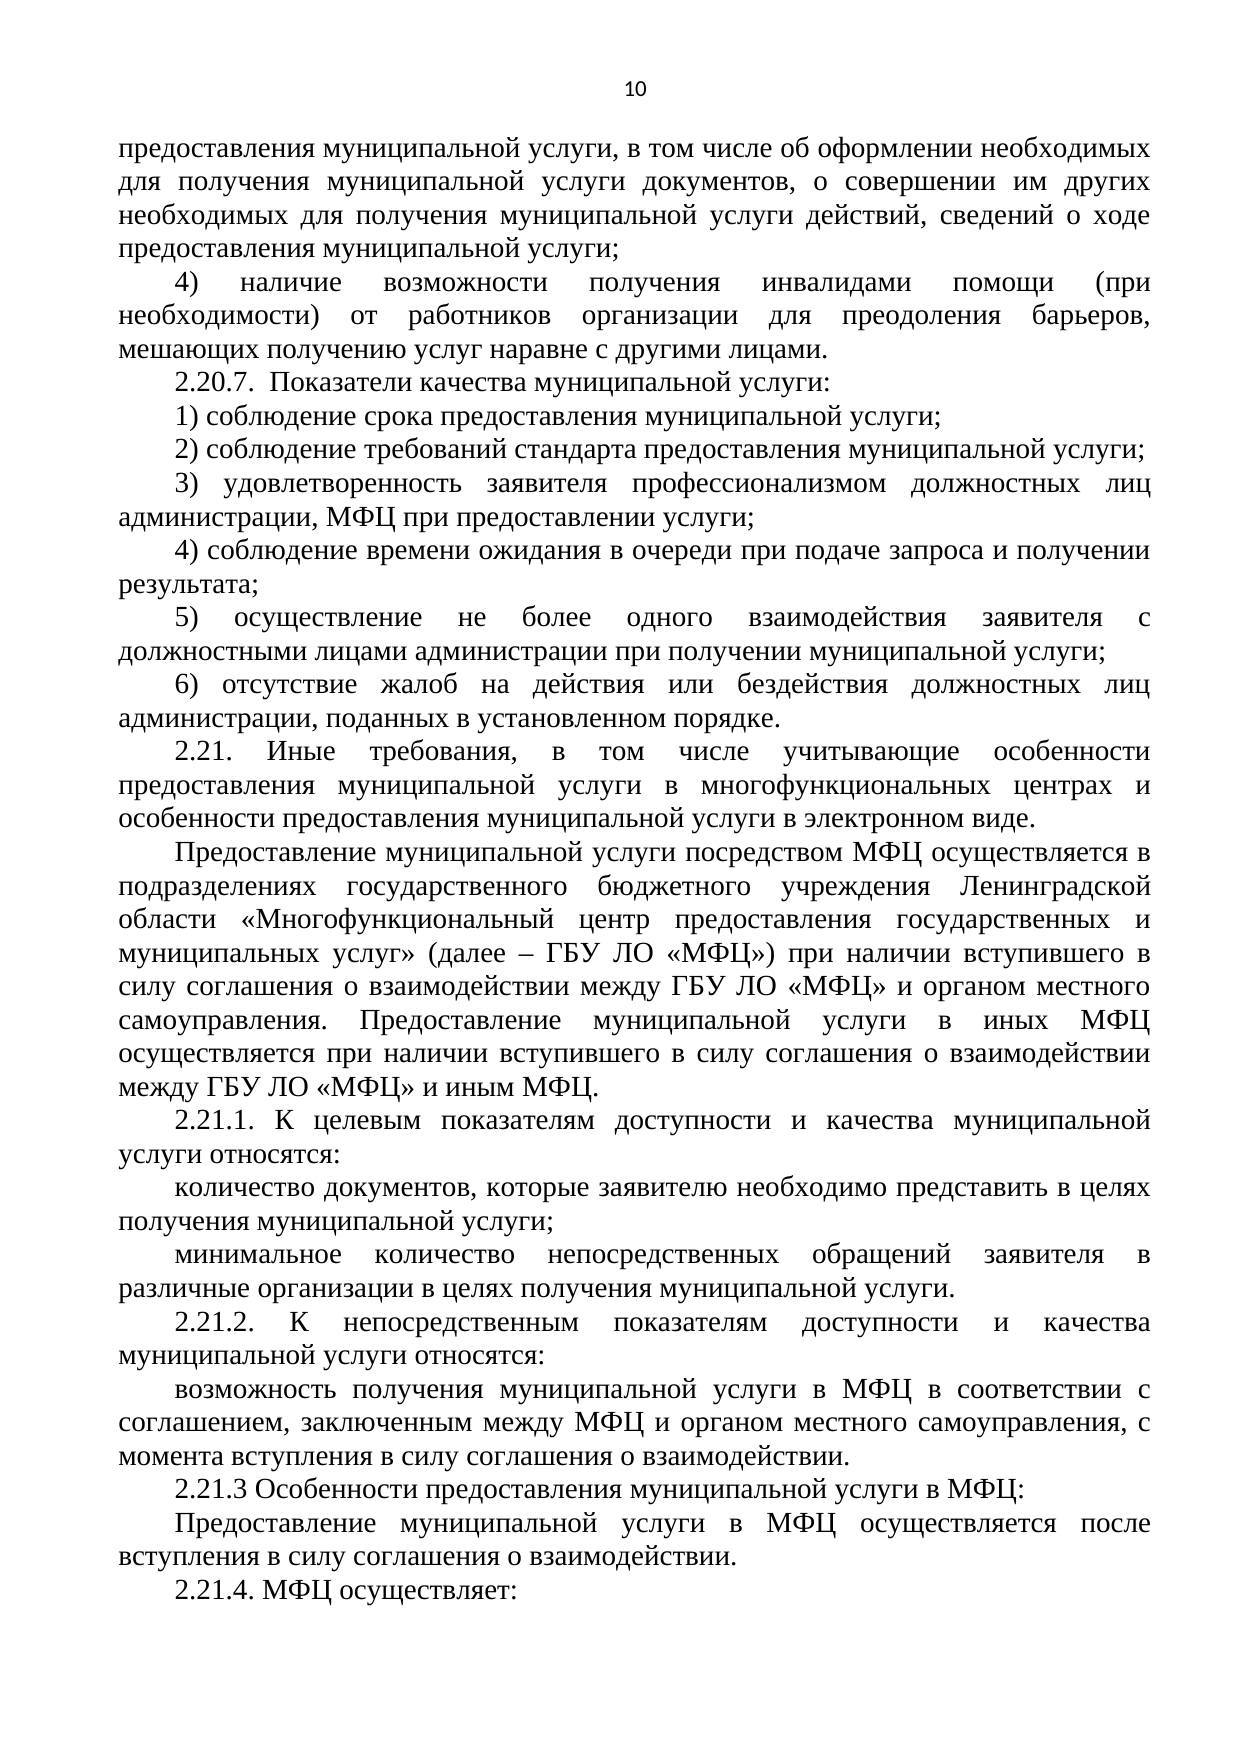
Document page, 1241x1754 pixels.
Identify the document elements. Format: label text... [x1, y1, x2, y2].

text 2) соблюдение требований стандарта предоставления муниципальной услуги; [118, 432, 1152, 465]
text минимальное количество непосредственных обращений заявителя в различные организации в целях получения муниципальной услуги. [118, 1237, 1152, 1304]
text 2.21.4. МФЦ осуществляет: [118, 1572, 1152, 1606]
text 2.21.2. К непосредственным показателям доступности и качества муниципальной услуги относятся: [118, 1304, 1152, 1371]
text Предоставление муниципальной услуги в МФЦ осуществляется после вступления в силу соглашения о взаимодействии. [118, 1505, 1152, 1572]
text 2.21.1. К целевым показателям доступности и качества муниципальной услуги относятся: [118, 1102, 1152, 1169]
text 2.21.3 Особенности предоставления муниципальной услуги в МФЦ: [118, 1471, 1152, 1505]
text Предоставление муниципальной услуги посредством МФЦ осуществляется в подразделениях государственного бюджетного учреждения Ленинградской области «Многофункциональный центр предоставления государственных и муниципальных услуг» (далее – ГБУ ЛО «МФЦ») при наличии вступившего в силу соглашения о взаимодействии между ГБУ ЛО «МФЦ» и органом местного самоуправления. Предоставление муниципальной услуги в иных МФЦ осуществляется при наличии вступившего в силу соглашения о взаимодействии между ГБУ ЛО «МФЦ» и иным МФЦ. [118, 834, 1152, 1102]
text 2.21. Иные требования, в том числе учитывающие особенности предоставления муниципальной услуги в многофункциональных центрах и особенности предоставления муниципальной услуги в электронном виде. [118, 733, 1152, 834]
text 1) соблюдение срока предоставления муниципальной услуги; [118, 398, 1152, 432]
text количество документов, которые заявителю необходимо представить в целях получения муниципальной услуги; [118, 1169, 1152, 1237]
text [118, 130, 1152, 264]
text 4) наличие возможности получения инвалидами помощи (при необходимости) от работников организации для преодоления барьеров, мешающих получению услуг наравне с другими лицами. [118, 264, 1152, 364]
text 4) соблюдение времени ожидания в очереди при подаче запроса и получении результата; [118, 532, 1152, 599]
text возможность получения муниципальной услуги в МФЦ в соответствии с соглашением, заключенным между МФЦ и органом местного самоуправления, с момента вступления в силу соглашения о взаимодействии. [118, 1371, 1152, 1471]
text 3) удовлетворенность заявителя профессионализмом должностных лиц администрации, МФЦ при предоставлении услуги; [118, 465, 1152, 532]
text 6) отсутствие жалоб на действия или бездействия должностных лиц администрации, поданных в установленном порядке. [118, 666, 1152, 733]
text 2.20.7. Показатели качества муниципальной услуги: [118, 364, 1152, 398]
text 5) осуществление не более одного взаимодействия заявителя с должностными лицами администрации при получении муниципальной услуги; [118, 599, 1152, 666]
